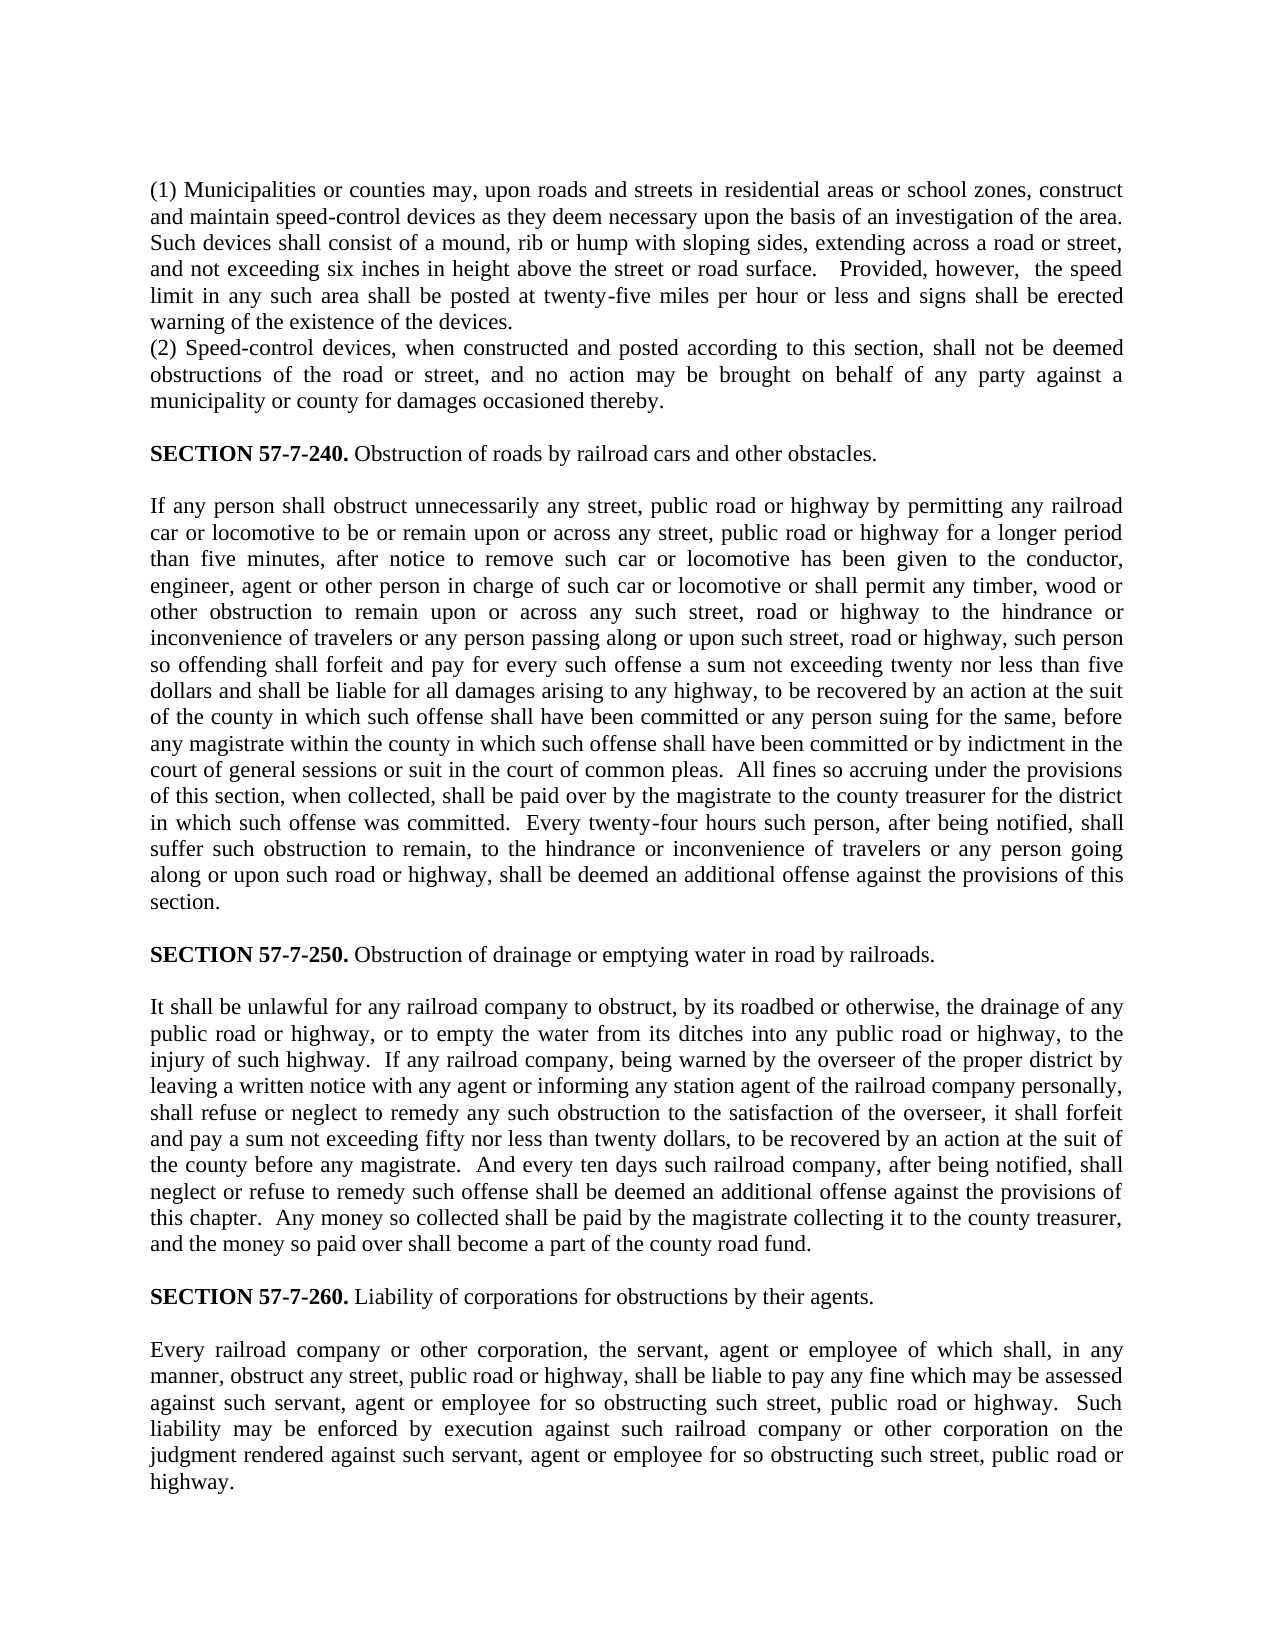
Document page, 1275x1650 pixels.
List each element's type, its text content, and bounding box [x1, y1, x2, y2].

text (1) Municipalities or counties may, upon roads and streets in residential areas or school zones, construct and maintain speed-control devices as they deem necessary upon the basis of an investigation of the area. Such devices shall consist of a mound, rib or hump with sloping sides, extending across a road or street, and not exceeding six inches in height above the street or road surface. Provided, however, the speed limit in any such area shall be posted at twenty-five miles per hour or less and signs shall be erected warning of the existence of the devices. [150, 176, 1125, 334]
text SECTION 57-7-260. Liability of corporations for obstructions by their agents. [150, 1283, 1125, 1309]
text Every railroad company or other corporation, the servant, agent or employee of which shall, in any manner, obstruct any street, public road or highway, shall be liable to pay any fine which may be assessed against such servant, agent or employee for so obstructing such street, public road or highway. Such liability may be enforced by execution against such railroad company or other corporation on the judgment rendered against such servant, agent or employee for so obstructing such street, public road or highway. [150, 1336, 1125, 1494]
text (2) Speed-control devices, when constructed and posted according to this section, shall not be deemed obstructions of the road or street, and no action may be brought on behalf of any party against a municipality or county for damages occasioned thereby. [150, 334, 1125, 413]
text If any person shall obstruct unnecessarily any street, public road or highway by permitting any railroad car or locomotive to be or remain upon or across any street, public road or highway for a longer period than five minutes, after notice to remove such car or locomotive has been given to the conductor, engineer, agent or other person in charge of such car or locomotive or shall permit any timber, wood or other obstruction to remain upon or across any such street, road or highway to the hindrance or inconvenience of travelers or any person passing along or upon such street, road or highway, such person so offending shall forfeit and pay for every such offense a sum not exceeding twenty nor less than five dollars and shall be liable for all damages arising to any highway, to be recovered by an action at the suit of the county in which such offense shall have been committed or any person suing for the same, before any magistrate within the county in which such offense shall have been committed or by indictment in the court of general sessions or suit in the court of common pleas. All fines so accruing under the provisions of this section, when collected, shall be paid over by the magistrate to the county treasurer for the district in which such offense was committed. Every twenty-four hours such person, after being notified, shall suffer such obstruction to remain, to the hindrance or inconvenience of travelers or any person going along or upon such road or highway, shall be deemed an additional offense against the provisions of this section. [150, 493, 1125, 914]
text SECTION 57-7-240. Obstruction of roads by railroad cars and other obstacles. [150, 440, 1125, 466]
text It shall be unlawful for any railroad company to obstruct, by its roadbed or otherwise, the drainage of any public road or highway, or to empty the water from its ditches into any public road or highway, to the injury of such highway. If any railroad company, being warned by the overseer of the proper district by leaving a written notice with any agent or informing any station agent of the railroad company personally, shall refuse or neglect to remedy any such obstruction to the satisfaction of the overseer, it shall forfeit and pay a sum not exceeding fifty nor less than twenty dollars, to be recovered by an action at the suit of the county before any magistrate. And every ten days such railroad company, after being notified, shall neglect or refuse to remedy such offense shall be deemed an additional offense against the provisions of this chapter. Any money so collected shall be paid by the magistrate collecting it to the county treasurer, and the money so paid over shall become a part of the county road fund. [150, 993, 1125, 1257]
text SECTION 57-7-250. Obstruction of drainage or emptying water in road by railroads. [150, 941, 1125, 967]
